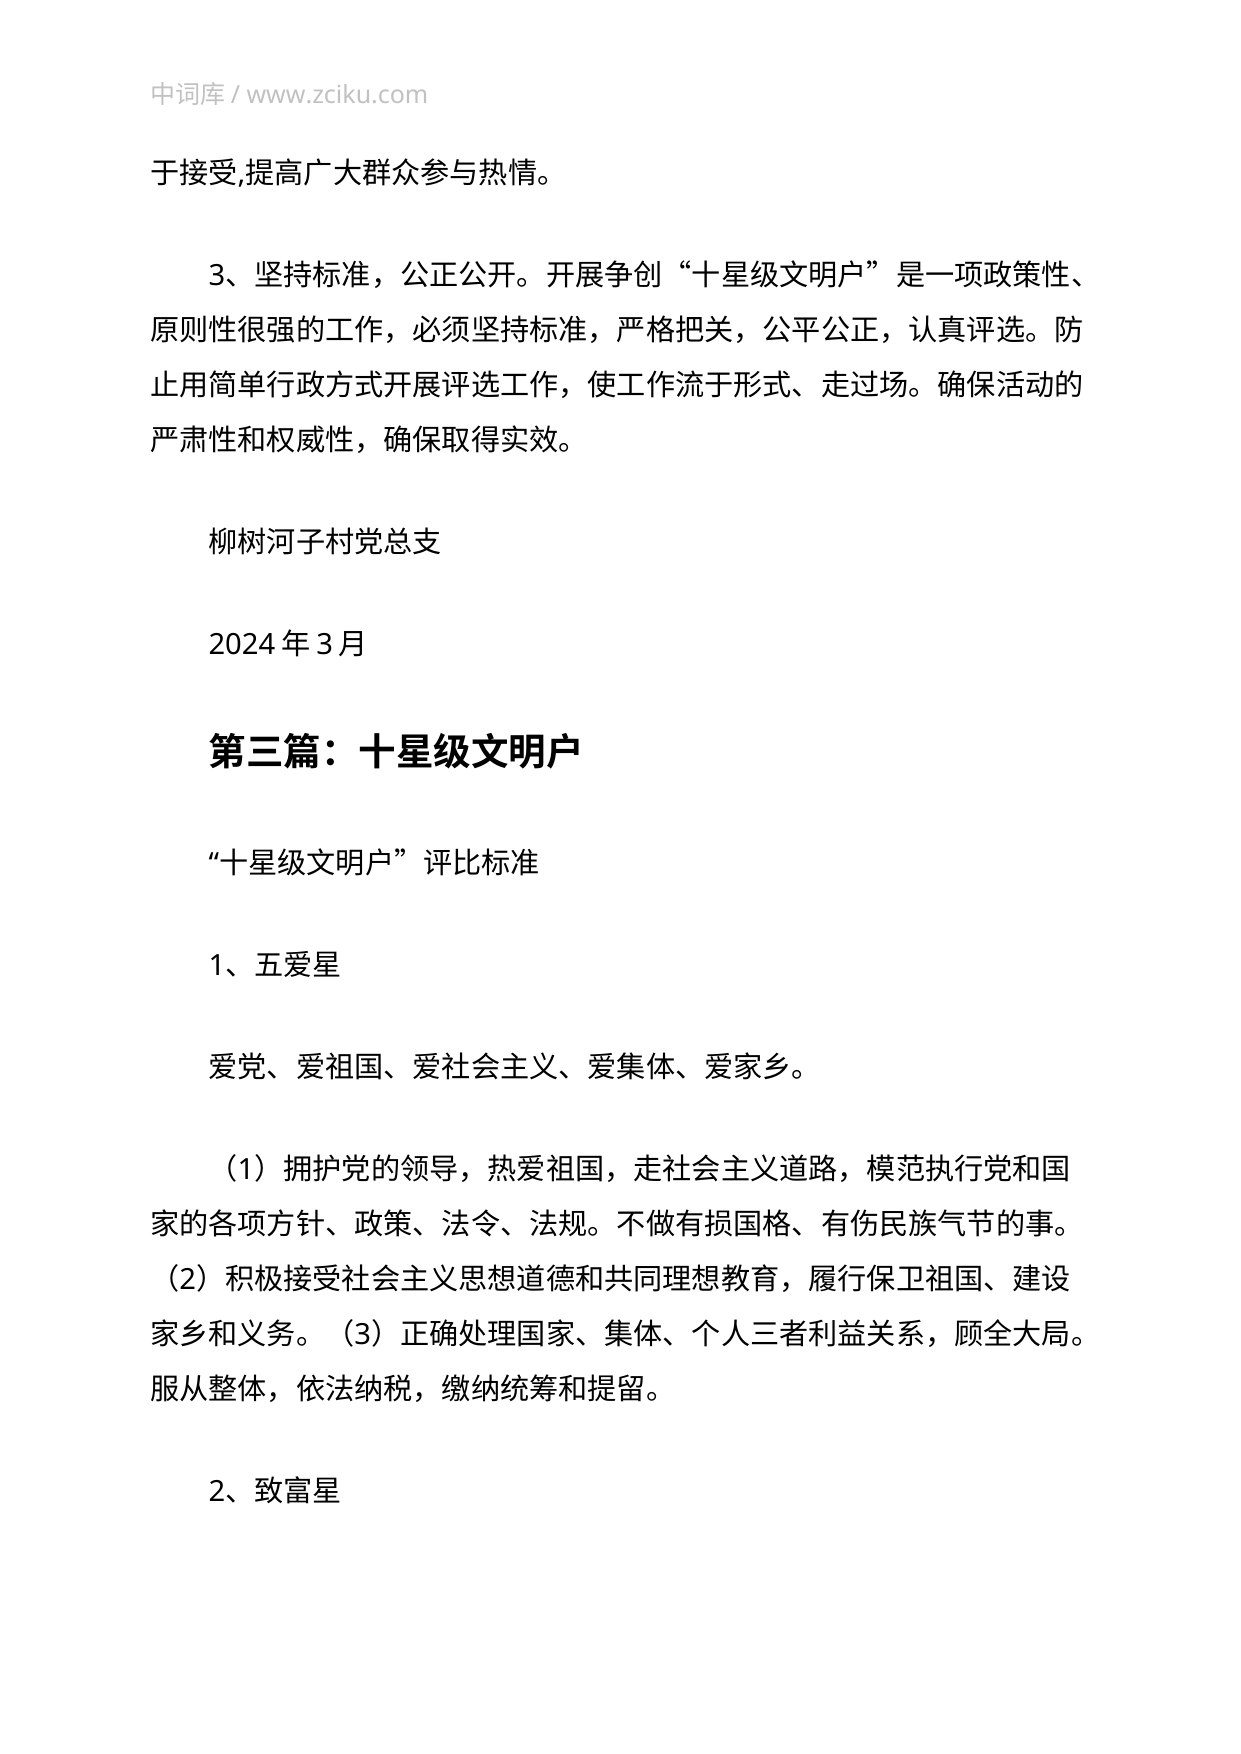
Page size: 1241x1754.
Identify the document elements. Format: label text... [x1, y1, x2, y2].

text 柳树河子村党总支 [150, 518, 1090, 561]
text 2024年3月 [150, 620, 1090, 663]
text 1、五爱星 [150, 942, 1090, 984]
text “十星级文明户”评比标准 [150, 840, 1090, 882]
text 3、坚持标准，公正公开。开展争创“十星级文明户”是一项政策性、原则性很强的工作，必须坚持标准，严格把关，公平公正，认真评选。防止用简单行政方式开展评选工作，使工作流于形式、走过场。确保活动的严肃性和权威性，确保取得实效。 [150, 252, 1090, 459]
text （1）拥护党的领导，热爱祖国，走社会主义道路，模范执行党和国家的各项方针、政策、法令、法规。不做有损国格、有伤民族气节的事。（2）积极接受社会主义思想道德和共同理想教育，履行保卫祖国、建设家乡和义务。（3）正确处理国家、集体、个人三者利益关系，顾全大局。服从整体，依法纳税，缴纳统筹和提留。 [150, 1145, 1090, 1408]
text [150, 150, 1090, 192]
text 第三篇：十星级文明户 [150, 722, 1090, 777]
text 2、致富星 [150, 1467, 1090, 1509]
text 爱党、爱祖国、爱社会主义、爱集体、爱家乡。 [150, 1044, 1090, 1086]
